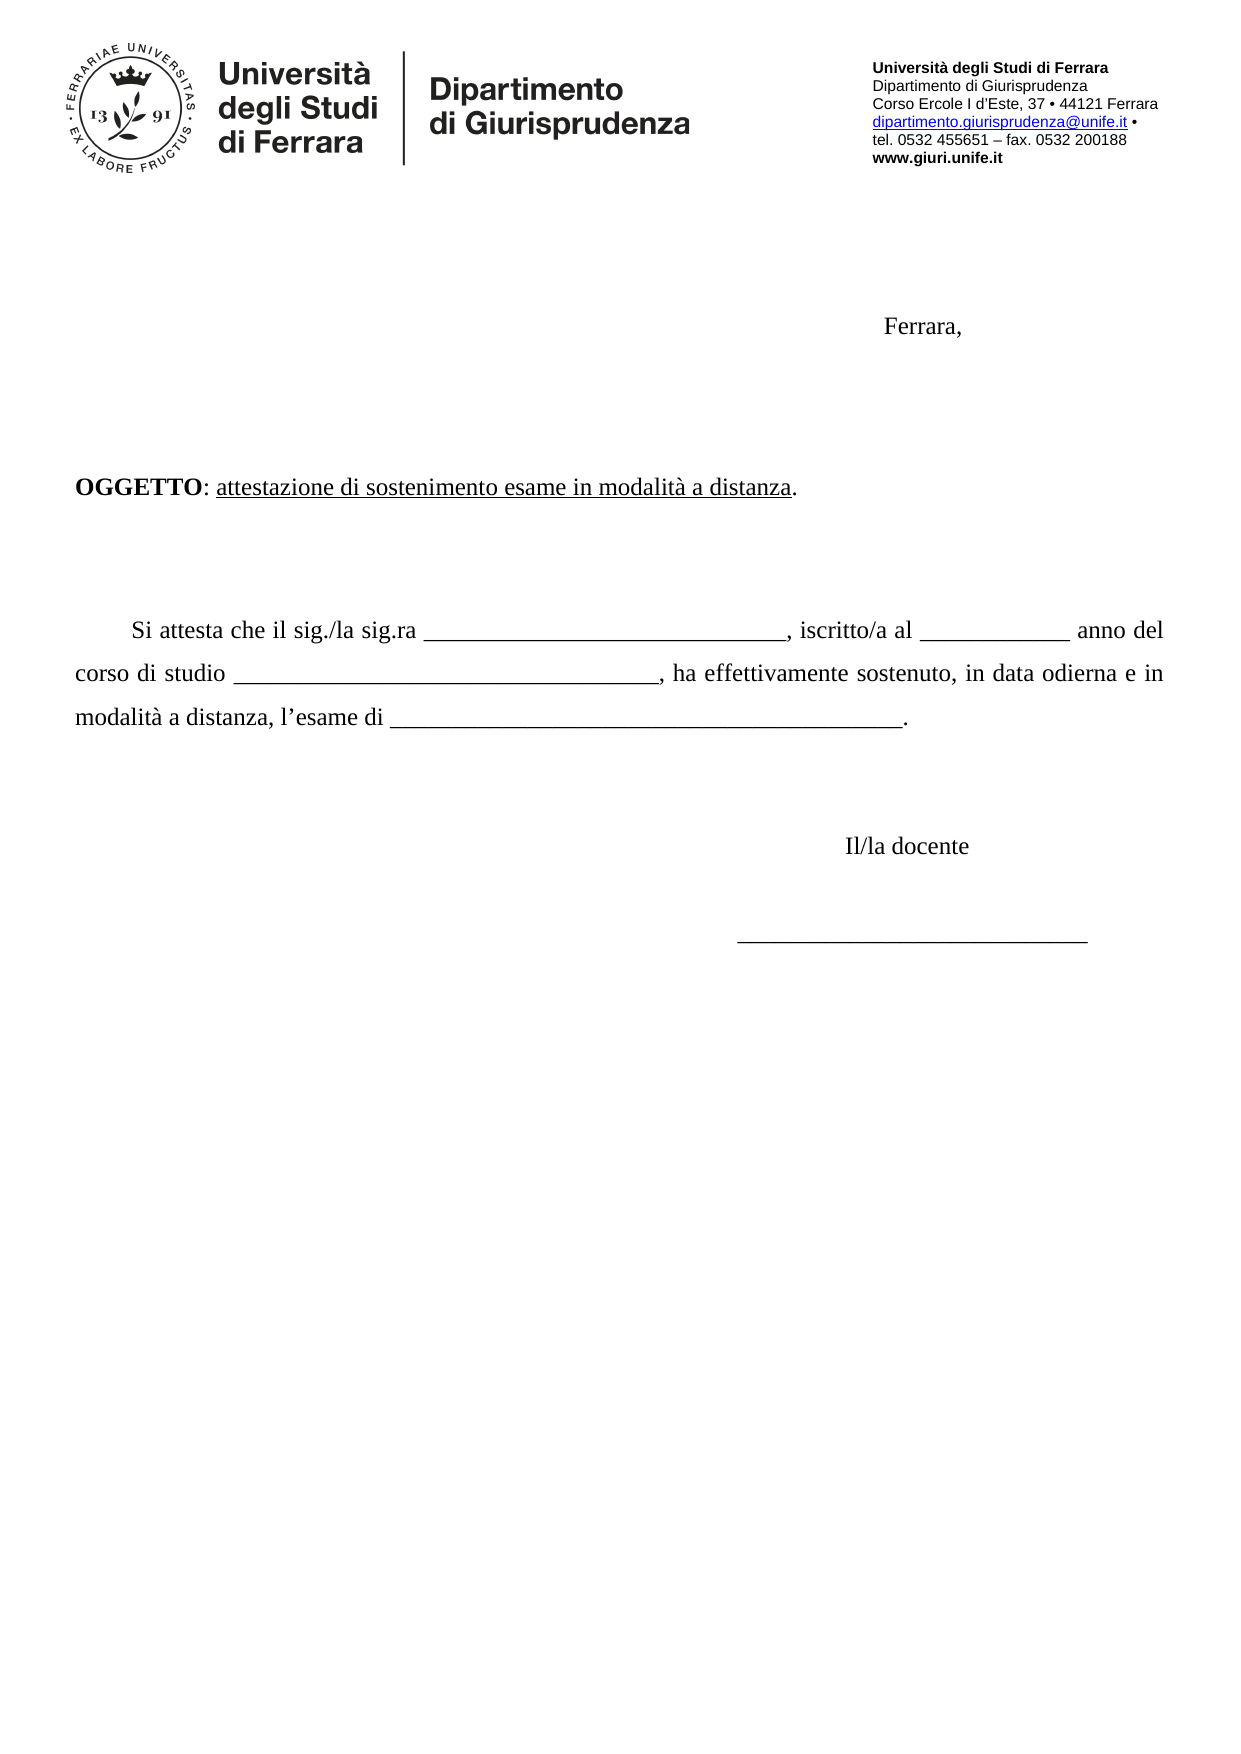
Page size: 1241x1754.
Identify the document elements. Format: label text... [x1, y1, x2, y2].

text ____________________________ [75, 917, 1165, 946]
text OGGETTO: attestazione di sostenimento esame in modalità a distanza. [75, 472, 1165, 500]
text Ferrara, [75, 311, 973, 339]
text Il/la docente [665, 831, 1165, 860]
text Si attesta che il sig./la sig.ra _____________________________, iscritto/a al ____________ anno del corso di studio __________________________________, ha effettivamente sostenuto, in data odierna e in modalità a distanza, l’esame di _________________________________________. [75, 615, 1165, 730]
picture [66, 43, 690, 173]
